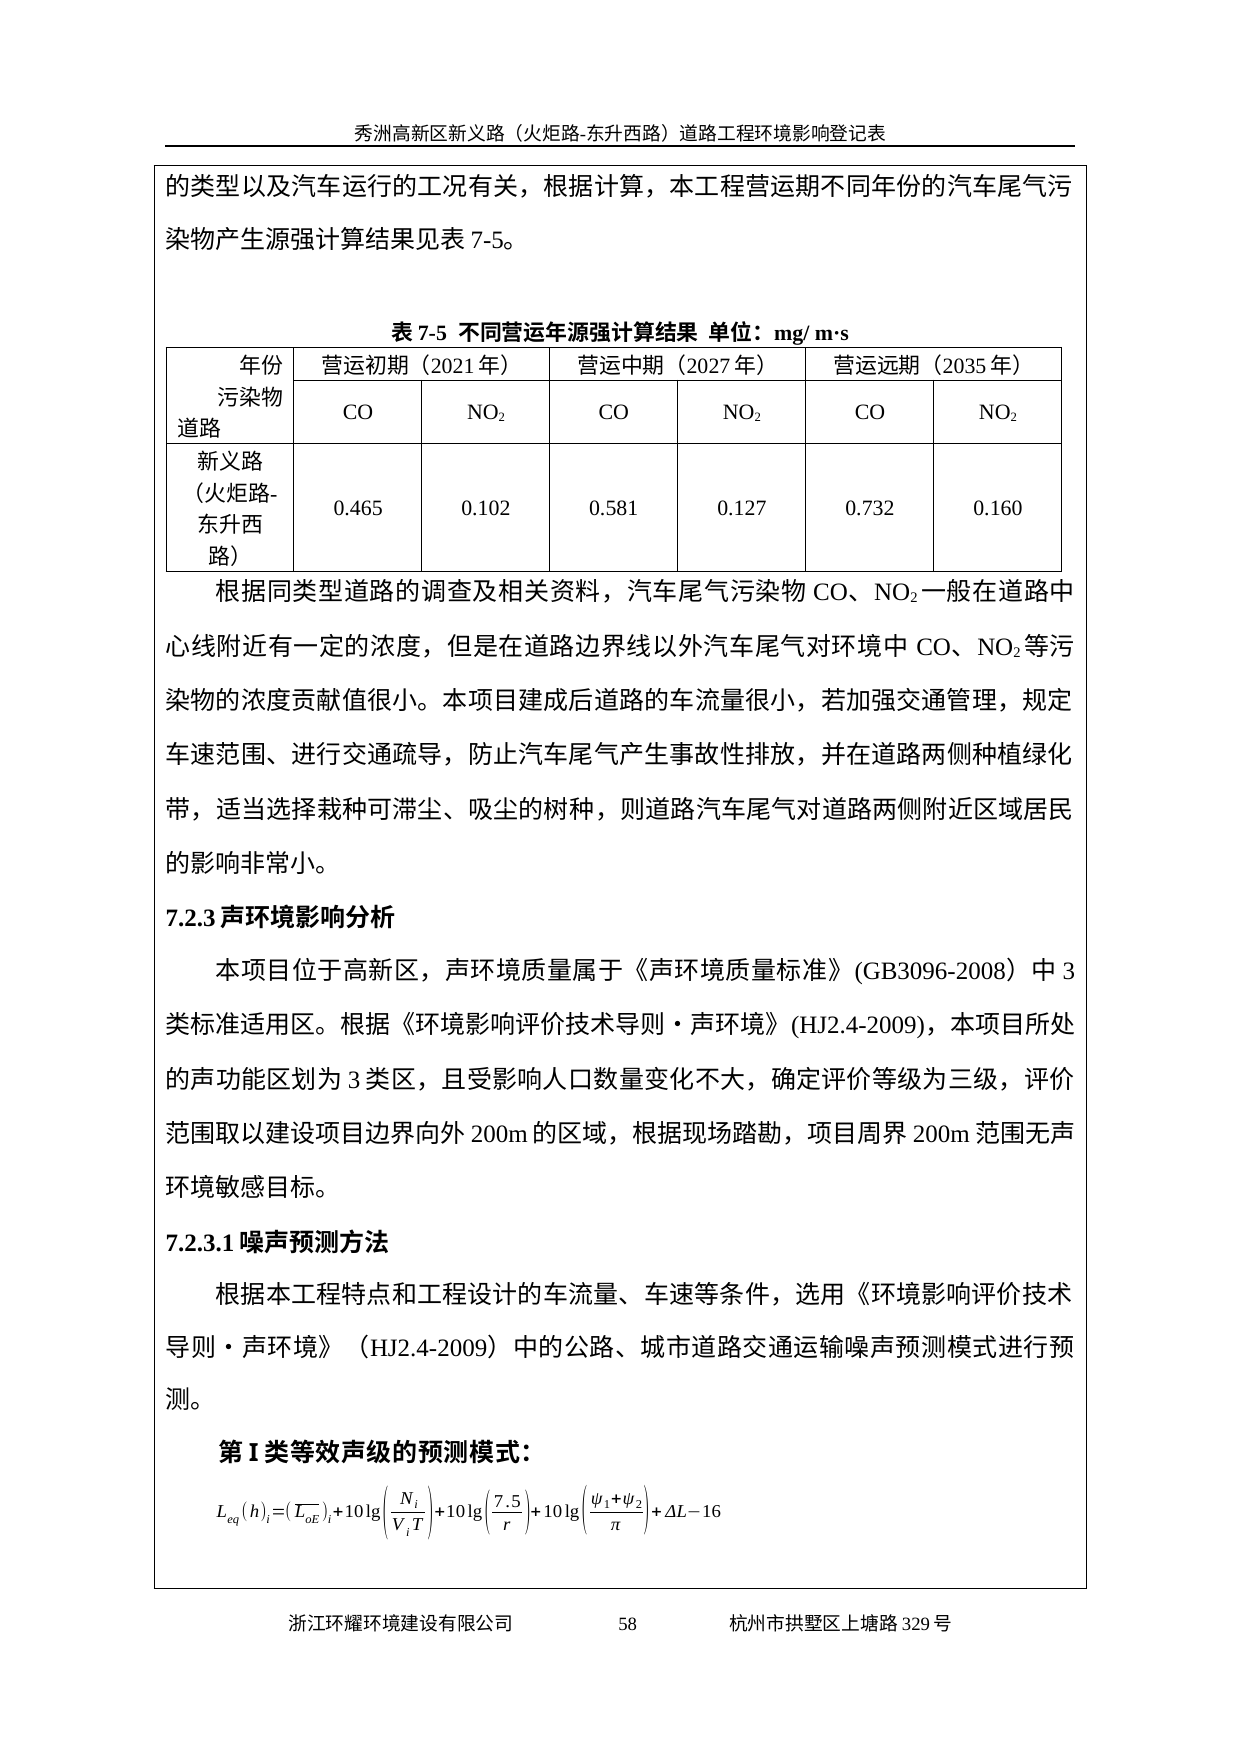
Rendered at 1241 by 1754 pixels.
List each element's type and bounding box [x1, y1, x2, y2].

table_header [155, 166, 1086, 1587]
